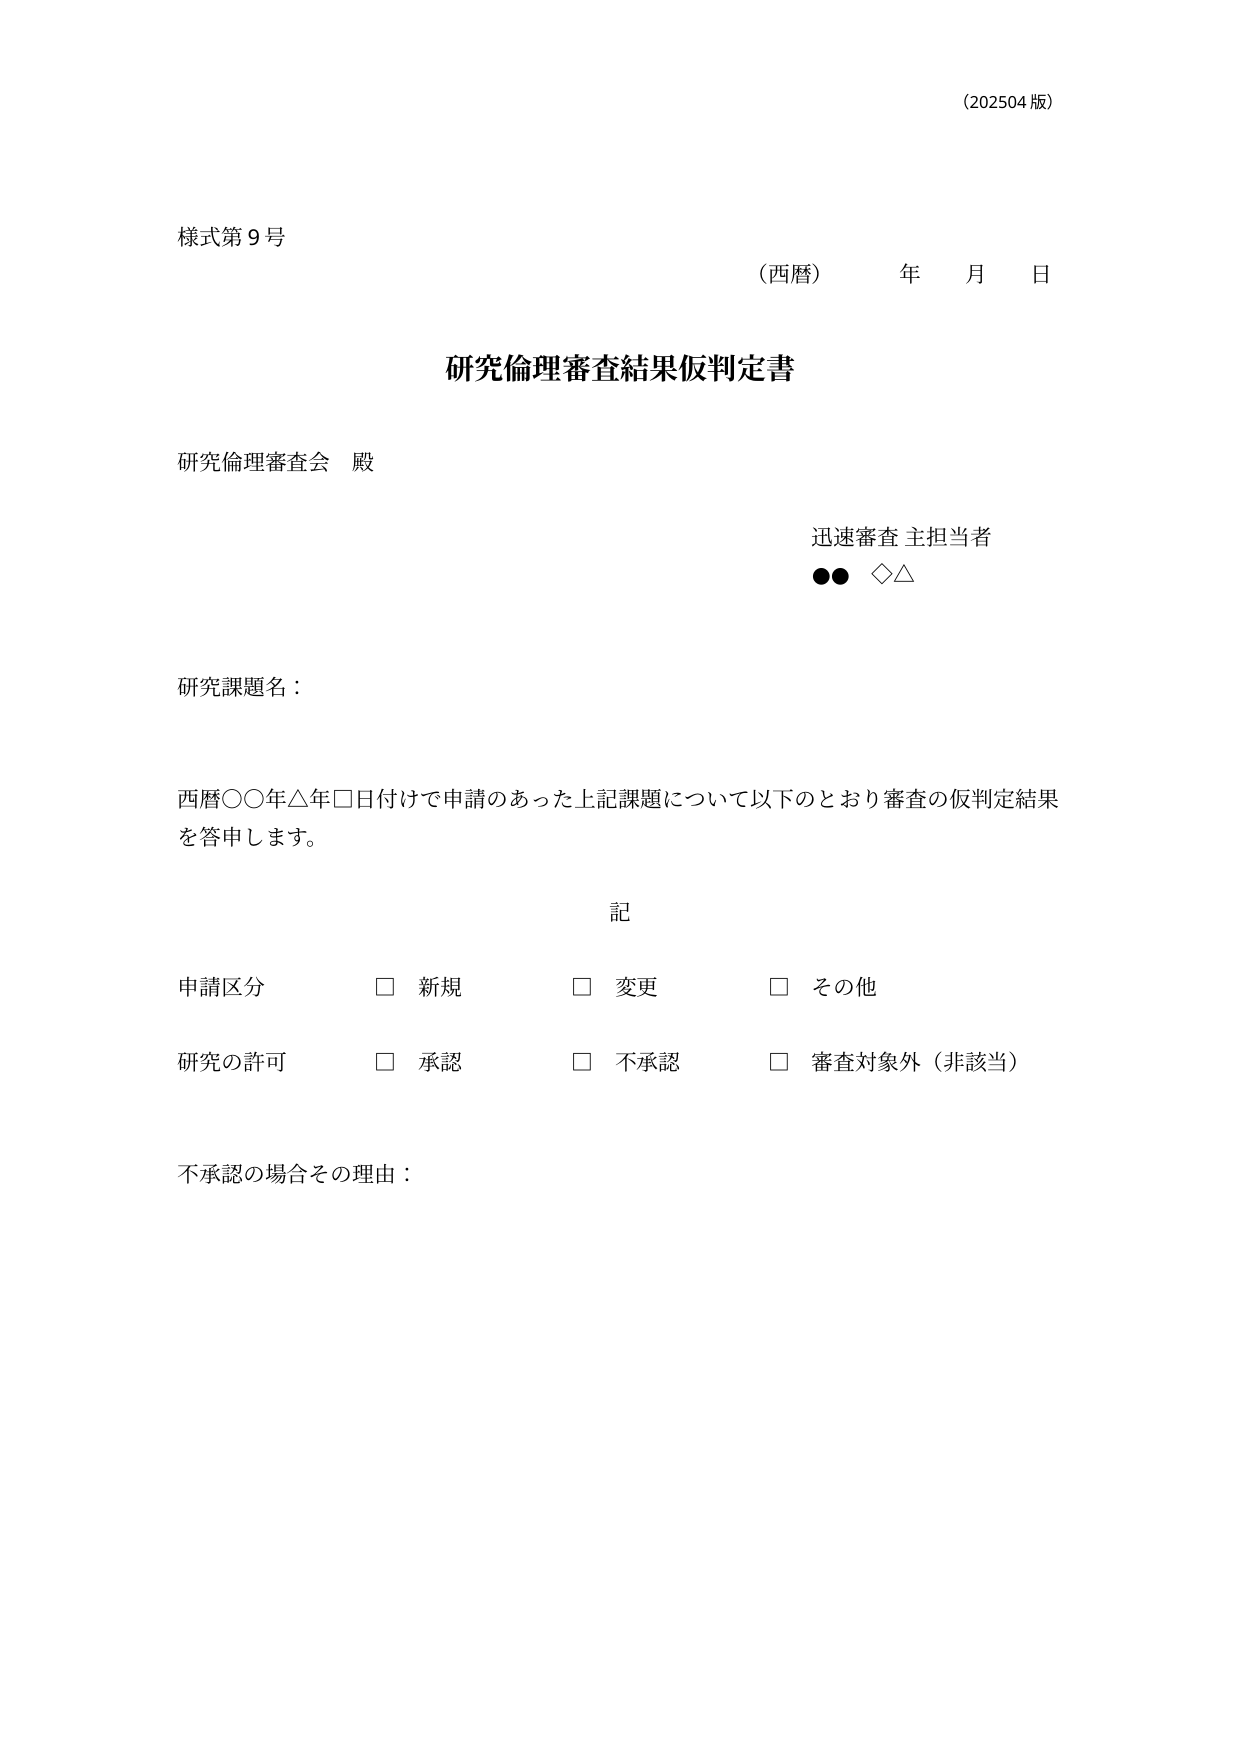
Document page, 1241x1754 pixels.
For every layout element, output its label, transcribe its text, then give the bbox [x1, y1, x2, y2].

text 申請区分 □ 新規 □ 変更 □ その他 [177, 967, 1063, 1004]
text 迅速審査 主担当者 [812, 517, 1019, 554]
subtitle 記 [177, 892, 1063, 929]
text 研究倫理審査結果仮判定書 [177, 329, 1063, 404]
text 様式第9号 [177, 217, 1063, 254]
text 不承認の場合その理由： [177, 1154, 1063, 1192]
text （西暦） 年 月 日 [177, 254, 1063, 292]
text 研究倫理審査会 殿 [177, 442, 1063, 479]
text 研究課題名： [177, 667, 1063, 704]
text 研究の許可 □ 承認 □ 不承認 □ 審査対象外（非該当） [177, 1042, 1063, 1079]
text ●● ◇△ [812, 554, 1019, 592]
text 西暦○○年△年□日付けで申請のあった上記課題について以下のとおり審査の仮判定結果を答申します。 [177, 779, 1063, 854]
